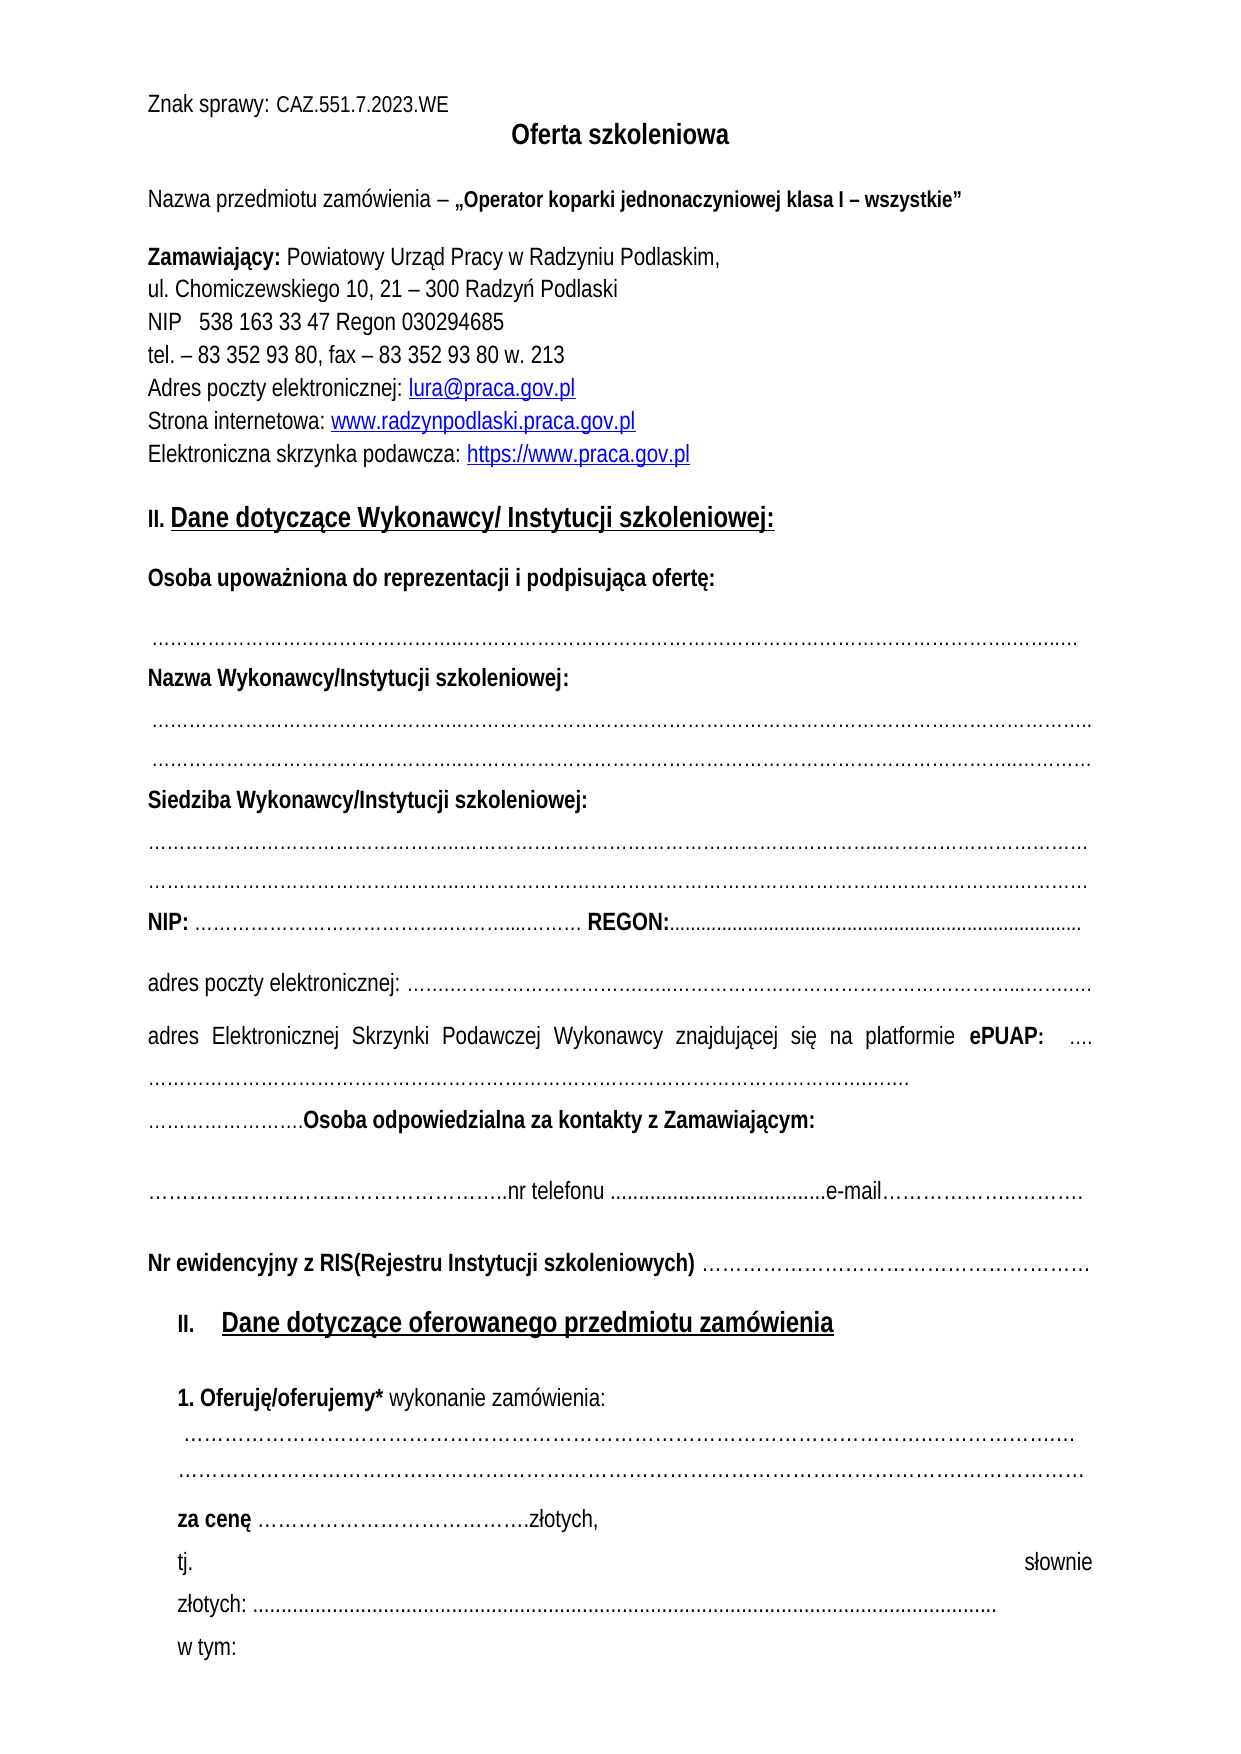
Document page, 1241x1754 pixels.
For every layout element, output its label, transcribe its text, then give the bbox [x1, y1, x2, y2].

text Nazwa Wykonawcy/Instytucji szkoleniowej: [148, 663, 1093, 692]
text tel. – 83 352 93 80, fax – 83 352 93 80 w. 213 [148, 340, 1093, 369]
text …………………………………………..……………………………………………………………………………..………… [148, 867, 1093, 893]
text adres poczty elektronicznej: …….………………………….…..………………………………………………...…….…. [148, 967, 1093, 996]
text NIP 538 163 33 47 Regon 030294685 [148, 307, 1093, 336]
text …………………………………………..……………………………………………………………………………………….. [148, 706, 1093, 732]
text …………………………………………..…………………………………………………………………………….……..… [148, 623, 1093, 650]
text Osoba upoważniona do reprezentacji i podpisująca ofertę: [148, 563, 1093, 591]
text …………………………………………..…………………………………………………………..…………………………… [148, 828, 1093, 854]
text ……………………………………………..nr telefonu ......................................e-mail………………..………. [148, 1176, 1093, 1205]
text Strona internetowa: www.radzynpodlaski.praca.gov.pl [148, 406, 1093, 435]
text II. Dane dotyczące oferowanego przedmiotu zamówienia [177, 1305, 1093, 1338]
text Adres poczty elektronicznej: lura@praca.gov.pl [148, 373, 1093, 402]
text 1. Oferuję/oferujemy* wykonanie zamówienia: [177, 1383, 1093, 1411]
text Oferta szkoleniowa [148, 117, 1093, 151]
text za cenę ………………………………….złotych, [177, 1503, 1093, 1532]
text Siedziba Wykonawcy/Instytucji szkoleniowej: [148, 785, 1093, 813]
text ul. Chomiczewskiego 10, 21 – 300 Radzyń Podlaski [148, 274, 1093, 303]
text …………………………………………..……………………………………………………………………………..………… [133, 745, 1093, 772]
text Elektroniczna skrzynka podawcza: https://www.praca.gov.pl [148, 439, 1093, 468]
text adres Elektronicznej Skrzynki Podawczej Wykonawcy znajdującej się na platformie ePUAP: ….…………………………………………………………………………………………………….…….…………………….Osoba odpowiedzialna za kontakty z Zamawiającym: [148, 1021, 1093, 1133]
text II. Dane dotyczące Wykonawcy/ Instytucji szkoleniowej: [148, 501, 1093, 534]
text Zamawiający: Powiatowy Urząd Pracy w Radzyniu Podlaskim, [148, 241, 1093, 270]
text …………………………………………………………………………………………………….……………… [177, 1454, 1093, 1483]
text w tym: [148, 1632, 1093, 1661]
text Nr ewidencyjny z RIS(Rejestru Instytucji szkoleniowych) ………………………………………………… [148, 1248, 1093, 1276]
text tj. słownie złotych: ................................................................................................................................... [177, 1546, 1093, 1618]
text NIP: …………………………………..………....……… REGON:............................................................................... [148, 907, 1093, 935]
text Znak sprawy: CAZ.551.7.2023.WE [148, 89, 1093, 117]
text ……………………………………………………………………………………………….……………….… [177, 1418, 1093, 1447]
text Nazwa przedmiotu zamówienia – „Operator koparki jednonaczyniowej klasa I – wszystkie” [448, 184, 1093, 213]
